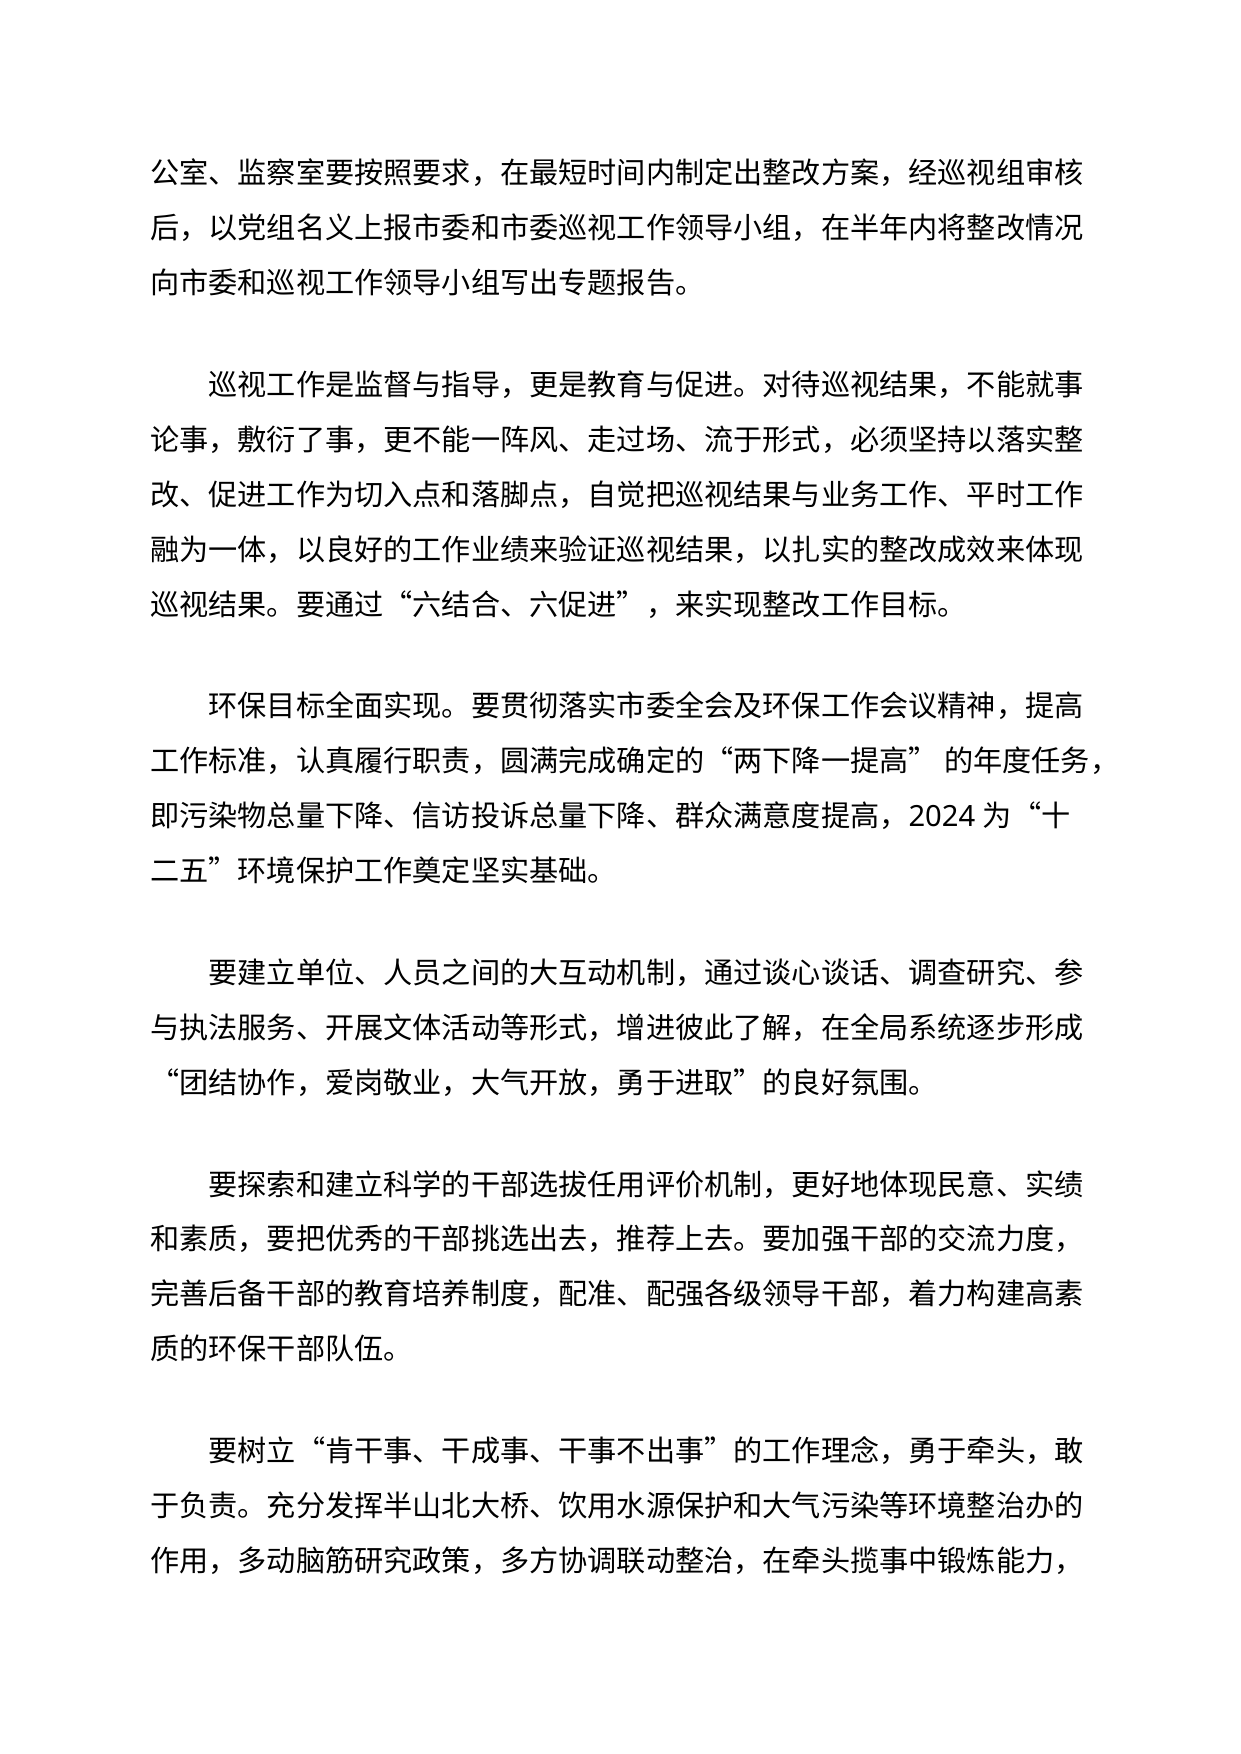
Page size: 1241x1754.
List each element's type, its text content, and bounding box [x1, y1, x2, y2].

text 巡视工作是监督与指导，更是教育与促进。对待巡视结果，不能就事论事，敷衍了事，更不能一阵风、走过场、流于形式，必须坚持以落实整改、促进工作为切入点和落脚点，自觉把巡视结果与业务工作、平时工作融为一体，以良好的工作业绩来验证巡视结果，以扎实的整改成效来体现巡视结果。要通过“六结合、六促进”，来实现整改工作目标。 [150, 362, 1090, 623]
text 要探索和建立科学的干部选拔任用评价机制，更好地体现民意、实绩和素质，要把优秀的干部挑选出去，推荐上去。要加强干部的交流力度，完善后备干部的教育培养制度，配准、配强各级领导干部，着力构建高素质的环保干部队伍。 [150, 1161, 1090, 1368]
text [150, 150, 1090, 302]
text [150, 1427, 1090, 1579]
text 要建立单位、人员之间的大互动机制，通过谈心谈话、调查研究、参与执法服务、开展文体活动等形式，增进彼此了解，在全局系统逐步形成“团结协作，爱岗敬业，大气开放，勇于进取”的良好氛围。 [150, 949, 1090, 1102]
text 环保目标全面实现。要贯彻落实市委全会及环保工作会议精神，提高工作标准，认真履行职责，圆满完成确定的“两下降一提高” 的年度任务，即污染物总量下降、信访投诉总量下降、群众满意度提高，2024 为“十二五”环境保护工作奠定坚实基础。 [150, 683, 1090, 890]
